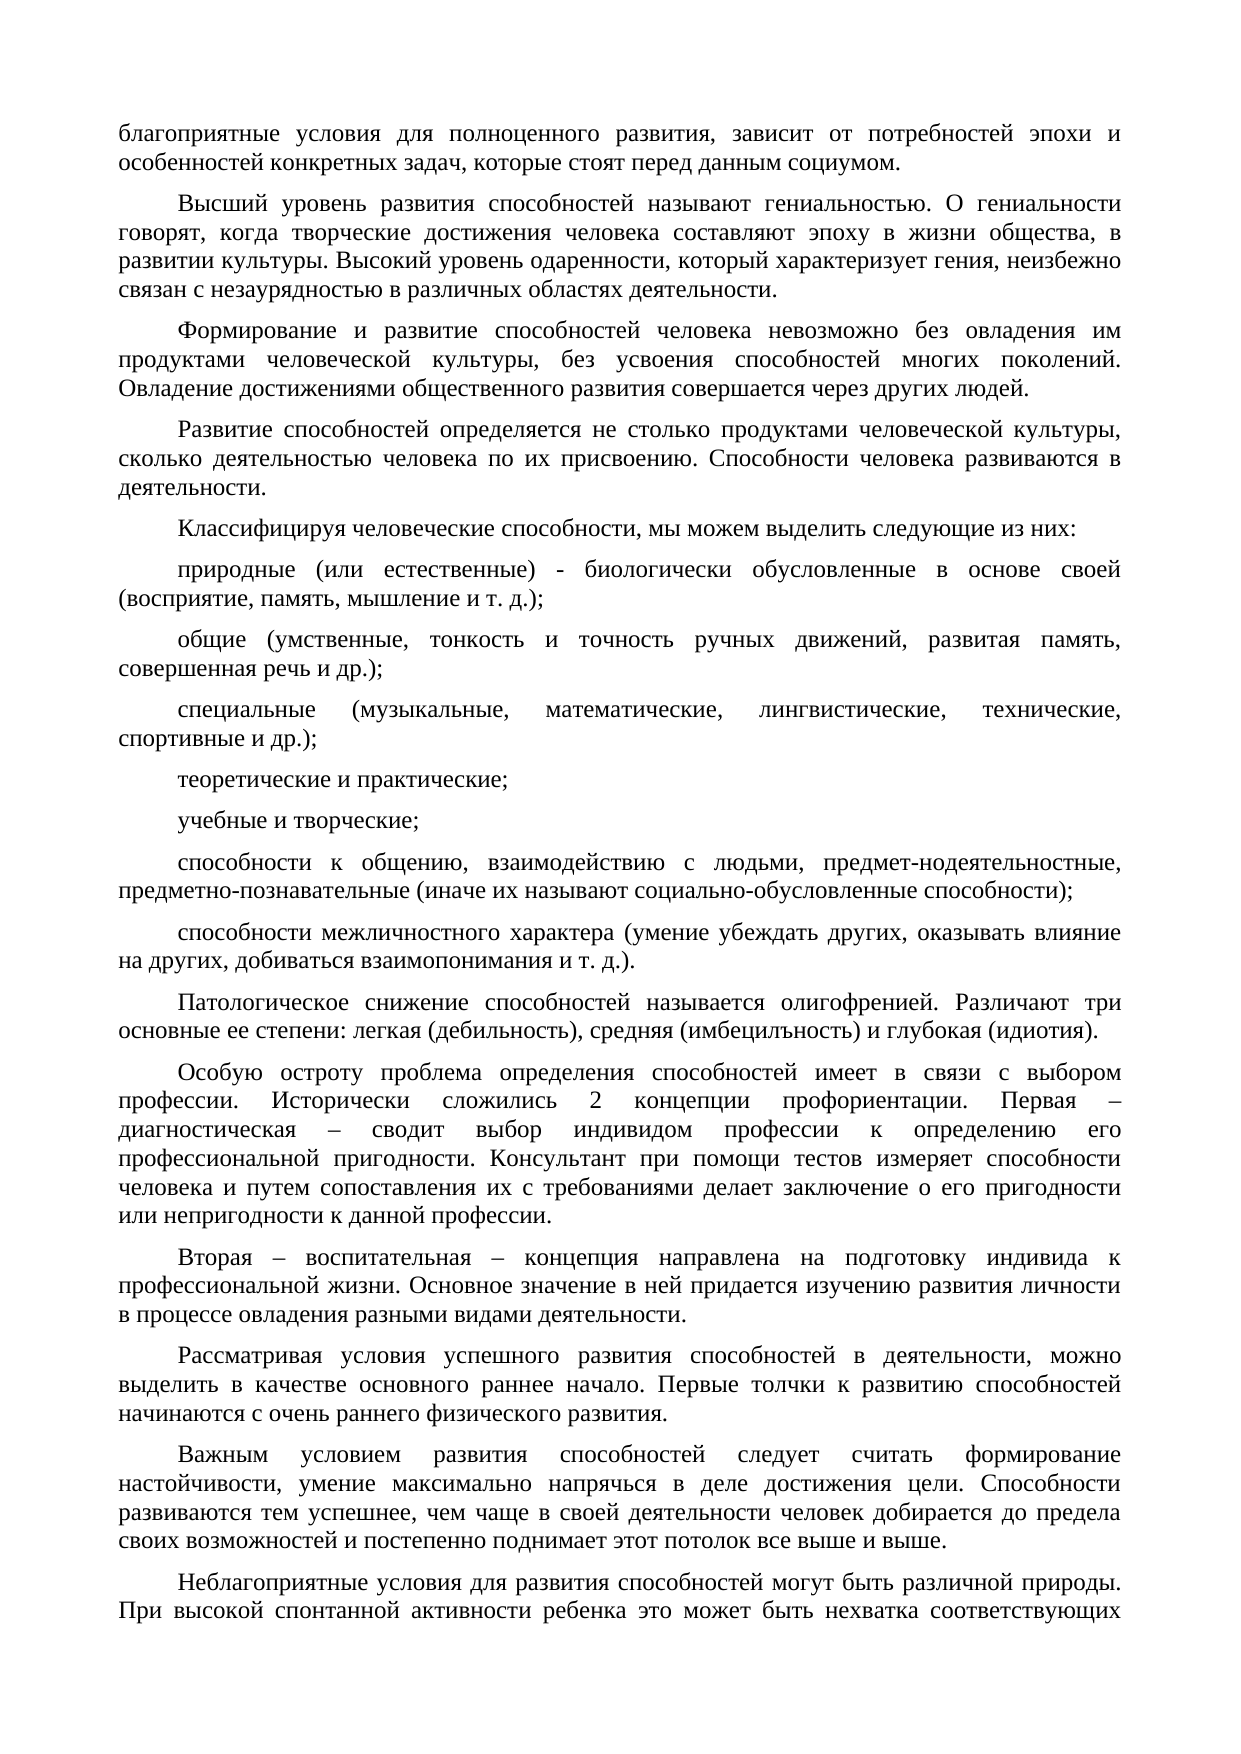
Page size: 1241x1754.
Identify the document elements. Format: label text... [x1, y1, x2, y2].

text природные (или естественные) - биологически обусловленные в основе своей (восприятие, память, мышление и т. д.); [118, 554, 1122, 612]
text Патологическое снижение способностей называется олигофренией. Различают три основные ее степени: легкая (дебильность), средняя (имбецилъность) и глубокая (идиотия). [118, 987, 1122, 1044]
text специальные (музыкальные, математические, лингвистические, технические, спортивные и др.); [118, 694, 1122, 752]
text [118, 1567, 1122, 1624]
text Формирование и развитие способностей человека невозможно без овладения им продуктами человеческой культуры, без усвоения способностей многих поколений. Овладение достижениями общественного развития совершается через других людей. [118, 316, 1122, 402]
text Высший уровень развития способностей называют гениальностью. О гениальности говорят, когда творческие достижения человека составляют эпоху в жизни общества, в развитии культуры. Высокий уровень одаренности, который характеризует гения, неизбежно связан с незаурядностью в различных областях деятельности. [118, 188, 1122, 303]
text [118, 118, 1122, 176]
text общие (умственные, тонкость и точность ручных движений, развитая память, совершенная речь и др.); [118, 624, 1122, 682]
text способности межличностного характера (умение убеждать других, оказывать влияние на других, добиваться взаимопонимания и т. д.). [118, 917, 1122, 974]
text Развитие способностей определяется не столько продуктами человеческой культуры, сколько деятельностью человека по их присвоению. Способности человека развиваются в деятельности. [118, 414, 1122, 501]
text теоретические и практические; [118, 764, 1122, 793]
text Важным условием развития способностей следует считать формирование настойчивости, умение максимально напрячься в деле достижения цели. Способности развиваются тем успешнее, чем чаще в своей деятельности человек добирается до предела своих возможностей и постепенно поднимает этот потолок все выше и выше. [118, 1439, 1122, 1554]
text Рассматривая условия успешного развития способностей в деятельности, можно выделить в качестве основного раннее начало. Первые толчки к развитию способностей начинаются с очень раннего физического развития. [118, 1341, 1122, 1427]
text Классифицируя человеческие способности, мы можем выделить следующие из них: [118, 513, 1122, 542]
text учебные и творческие; [118, 806, 1122, 834]
text Вторая – воспитательная – концепция направлена на подготовку индивида к профессиональной жизни. Основное значение в ней придается изучению развития личности в процессе овладения разными видами деятельности. [118, 1242, 1122, 1328]
text способности к общению, взаимодействию с людьми, предмет-нодеятельностные, предметно-познавательные (иначе их называют социально-обусловленные способности); [118, 847, 1122, 904]
text Особую остроту проблема определения способностей имеет в связи с выбором профессии. Исторически сложились 2 концепции профориентации. Первая – диагностическая – сводит выбор индивидом профессии к определению его профессиональной пригодности. Консультант при помощи тестов измеряет способности человека и путем сопоставления их с требованиями делает заключение о его пригодности или непригодности к данной профессии. [118, 1057, 1122, 1229]
